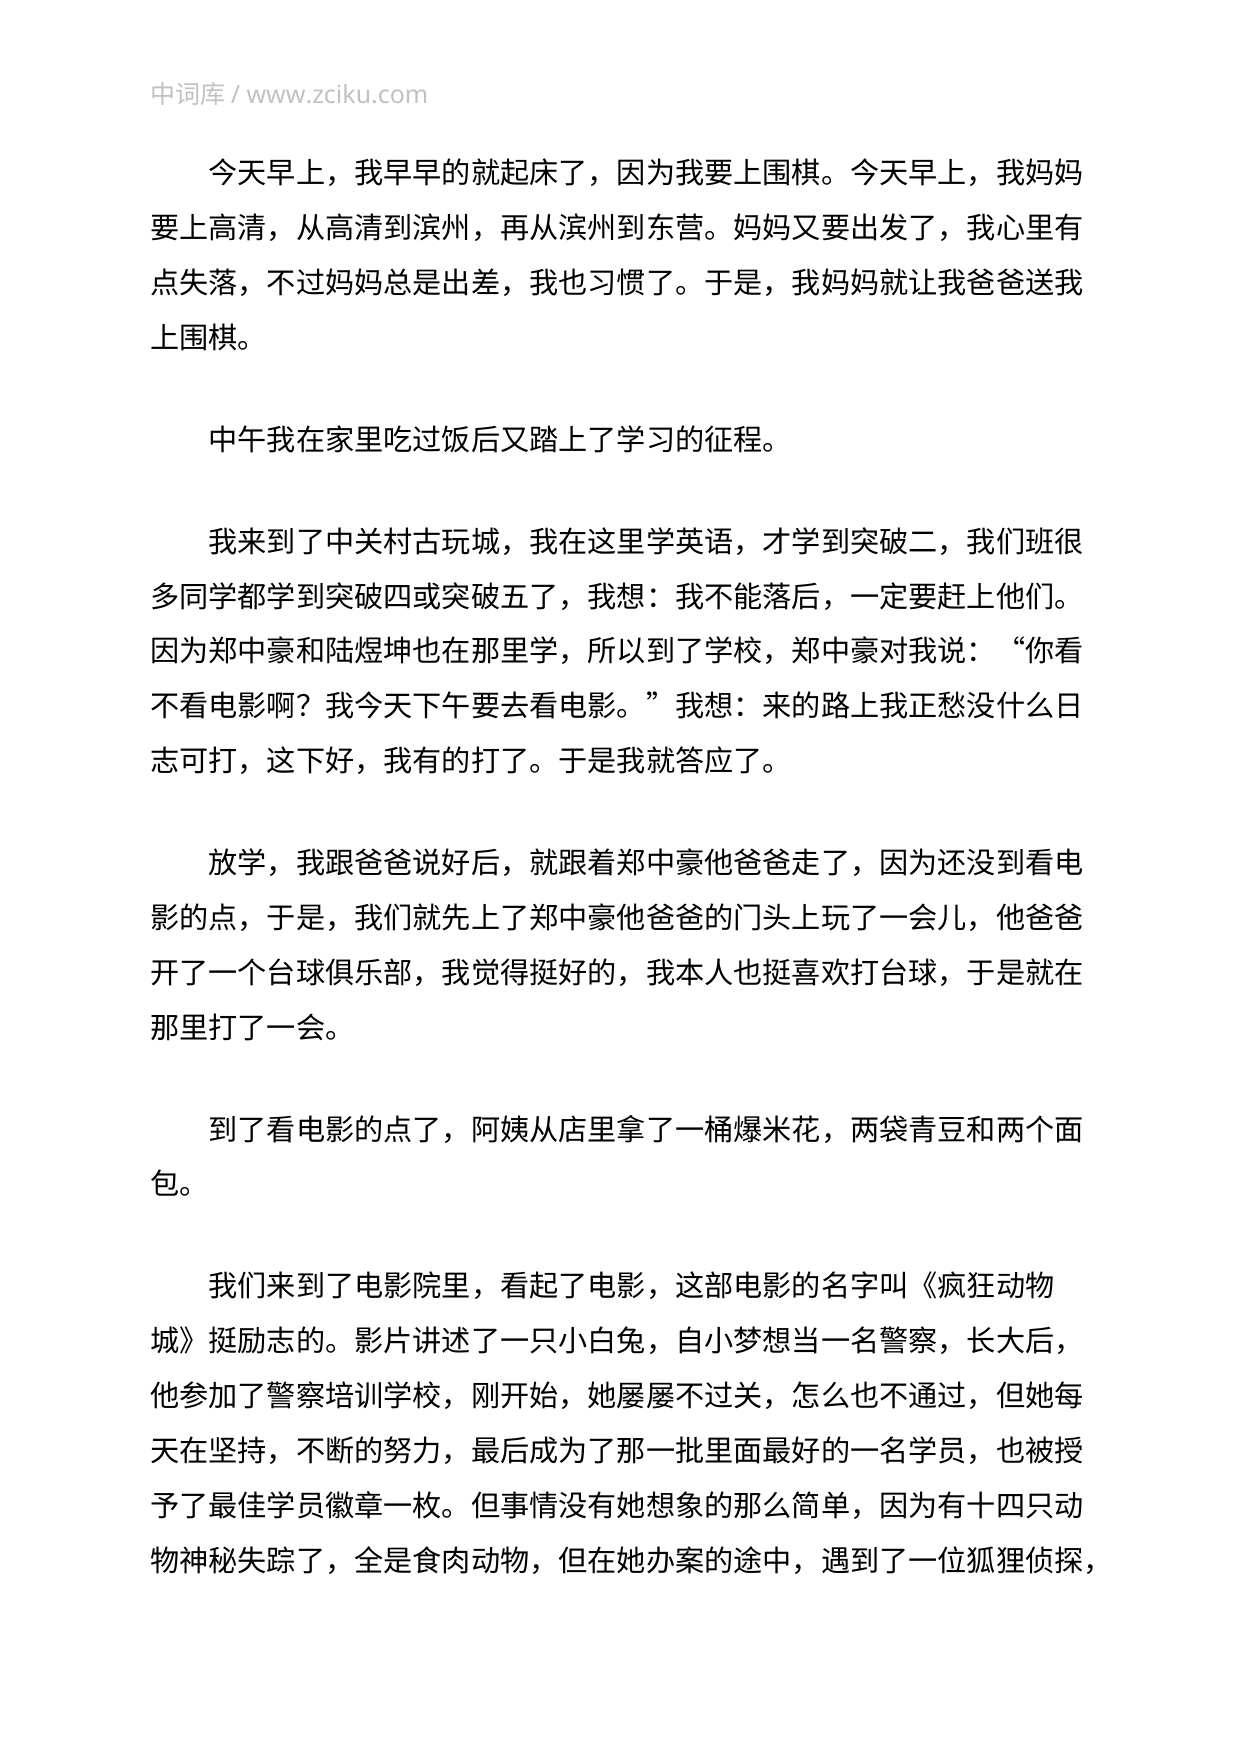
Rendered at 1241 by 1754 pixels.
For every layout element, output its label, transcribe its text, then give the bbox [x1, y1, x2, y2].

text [150, 1263, 1090, 1579]
text 今天早上，我早早的就起床了，因为我要上围棋。今天早上，我妈妈要上高清，从高清到滨州，再从滨州到东营。妈妈又要出发了，我心里有点失落，不过妈妈总是出差，我也习惯了。于是，我妈妈就让我爸爸送我上围棋。 [150, 150, 1090, 357]
text 到了看电影的点了，阿姨从店里拿了一桶爆米花，两袋青豆和两个面包。 [150, 1106, 1090, 1203]
text 我来到了中关村古玩城，我在这里学英语，才学到突破二，我们班很多同学都学到突破四或突破五了，我想：我不能落后，一定要赶上他们。因为郑中豪和陆煜坤也在那里学，所以到了学校，郑中豪对我说：“你看不看电影啊？我今天下午要去看电影。”我想：来的路上我正愁没什么日志可打，这下好，我有的打了。于是我就答应了。 [150, 518, 1090, 780]
text 放学，我跟爸爸说好后，就跟着郑中豪他爸爸走了，因为还没到看电影的点，于是，我们就先上了郑中豪他爸爸的门头上玩了一会儿，他爸爸开了一个台球俱乐部，我觉得挺好的，我本人也挺喜欢打台球，于是就在那里打了一会。 [150, 839, 1090, 1047]
text 中午我在家里吃过饭后又踏上了学习的征程。 [150, 416, 1090, 459]
